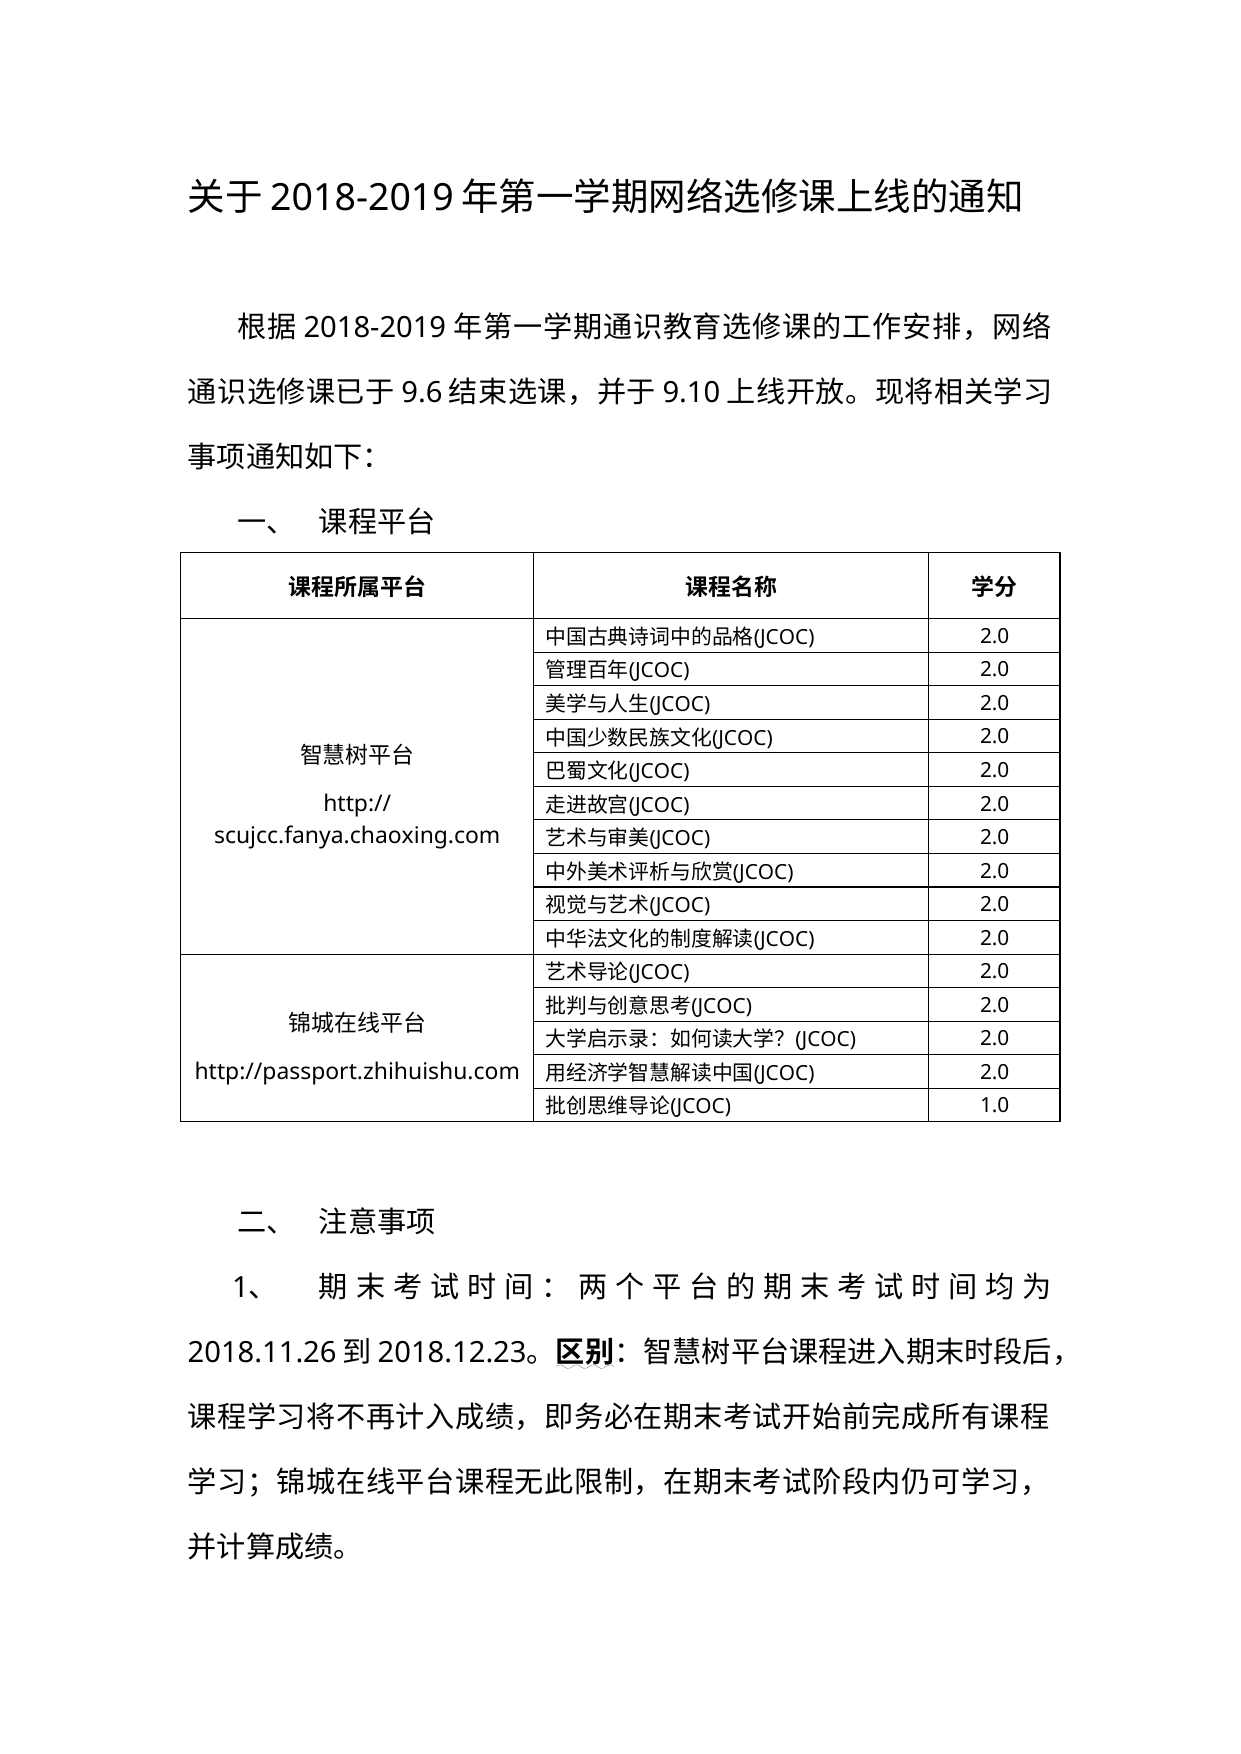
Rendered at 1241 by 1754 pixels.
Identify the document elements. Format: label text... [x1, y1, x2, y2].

table_cell 批创思维导论(JCOC) [534, 1089, 928, 1121]
table_cell 2.0 [929, 686, 1059, 719]
table_cell 2.0 [929, 619, 1059, 652]
table_cell 2.0 [929, 787, 1059, 819]
table_cell 视觉与艺术(JCOC) [534, 888, 928, 920]
table_cell 2.0 [929, 820, 1059, 853]
table_cell 批判与创意思考(JCOC) [534, 988, 928, 1021]
table_cell 中华法文化的制度解读(JCOC) [534, 921, 928, 953]
table_cell 2.0 [929, 854, 1059, 886]
table_cell 2.0 [929, 955, 1059, 987]
table_header 学分 [929, 553, 1059, 618]
text 根据2018-2019年第一学期通识教育选修课的工作安排，网络通识选修课已于9.6结束选课，并于9.10上线开放。现将相关学习事项通知如下： [187, 292, 1053, 487]
table_cell 2.0 [929, 720, 1059, 752]
table_cell 用经济学智慧解读中国(JCOC) [534, 1055, 928, 1088]
list 课程平台 [237, 487, 1053, 552]
table_cell 2.0 [929, 888, 1059, 920]
text 关于2018-2019年第一学期网络选修课上线的通知 [187, 162, 1053, 227]
table_cell 2.0 [929, 753, 1059, 786]
table_cell 艺术与审美(JCOC) [534, 820, 928, 853]
table_cell 中外美术评析与欣赏(JCOC) [534, 854, 928, 886]
table_cell 管理百年(JCOC) [534, 653, 928, 685]
table_cell 2.0 [929, 1022, 1059, 1054]
table_cell 1.0 [929, 1089, 1059, 1121]
table_cell 智慧树平台 http://scujcc.fanya.chaoxing.com [181, 619, 533, 953]
table_cell 中国少数民族文化(JCOC) [534, 720, 928, 752]
table_cell 大学启示录：如何读大学？(JCOC) [534, 1022, 928, 1054]
table_cell 走进故宫(JCOC) [534, 787, 928, 819]
list 注意事项 [237, 1187, 1053, 1252]
table_cell 2.0 [929, 1055, 1059, 1088]
table_header 课程名称 [534, 553, 928, 618]
table_cell 艺术导论(JCOC) [534, 955, 928, 987]
table_cell 美学与人生(JCOC) [534, 686, 928, 719]
table_header 课程所属平台 [181, 553, 533, 618]
table_cell 锦城在线平台 http://passport.zhihuishu.com [181, 955, 533, 1121]
table_cell 2.0 [929, 988, 1059, 1021]
table_cell 巴蜀文化(JCOC) [534, 753, 928, 786]
list 期末考试时间：两个平台的期末考试时间均为2018.11.26到2018.12.23。区别：智慧树平台课程进入期末时段后，课程学习将不再计入成绩，即务必在期末考试开始前完成所有课程学习；锦城在线平台课程无此限制，在期末考试阶段内仍可学习，并计算成绩。 [187, 1252, 1053, 1577]
table_cell 2.0 [929, 921, 1059, 953]
table_cell 中国古典诗词中的品格(JCOC) [534, 619, 928, 652]
table_cell 2.0 [929, 653, 1059, 685]
